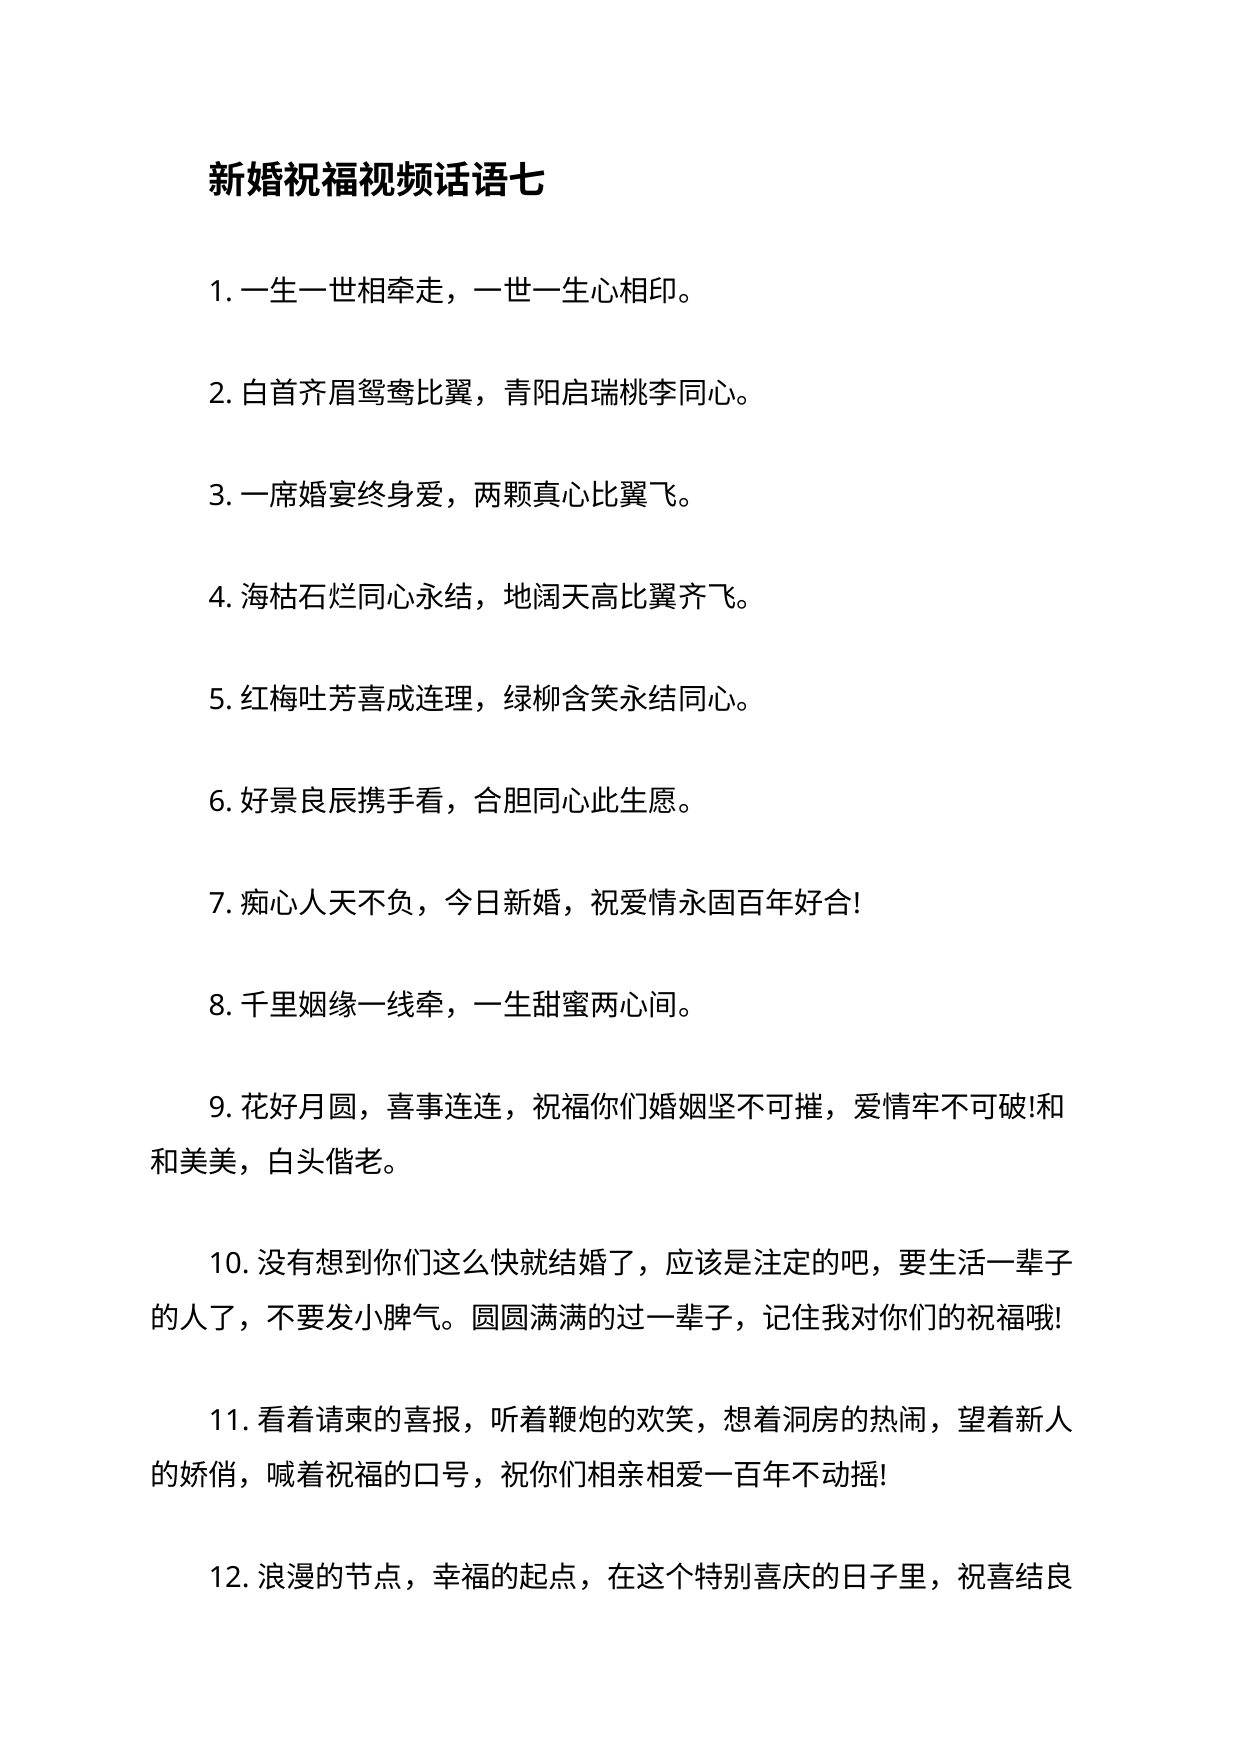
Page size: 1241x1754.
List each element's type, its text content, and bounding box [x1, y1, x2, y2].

text 5. 红梅吐芳喜成连理，绿柳含笑永结同心。 [150, 675, 1090, 718]
text 10. 没有想到你们这么快就结婚了，应该是注定的吧，要生活一辈子的人了，不要发小脾气。圆圆满满的过一辈子，记住我对你们的祝福哦! [150, 1240, 1090, 1337]
text 6. 好景良辰携手看，合胆同心此生愿。 [150, 777, 1090, 820]
text 7. 痴心人天不负，今日新婚，祝爱情永固百年好合! [150, 879, 1090, 922]
text 3. 一席婚宴终身爱，两颗真心比翼飞。 [150, 471, 1090, 514]
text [150, 1554, 1090, 1596]
text 4. 海枯石烂同心永结，地阔天高比翼齐飞。 [150, 573, 1090, 616]
text 2. 白首齐眉鸳鸯比翼，青阳启瑞桃李同心。 [150, 369, 1090, 412]
text 11. 看着请柬的喜报，听着鞭炮的欢笑，想着洞房的热闹，望着新人的娇俏，喊着祝福的口号，祝你们相亲相爱一百年不动摇! [150, 1397, 1090, 1494]
text 9. 花好月圆，喜事连连，祝福你们婚姻坚不可摧，爱情牢不可破!和和美美，白头偕老。 [150, 1083, 1090, 1181]
text 1. 一生一世相牵走，一世一生心相印。 [150, 267, 1090, 310]
text 新婚祝福视频话语七 [150, 150, 1090, 204]
text 8. 千里姻缘一线牵，一生甜蜜两心间。 [150, 981, 1090, 1024]
